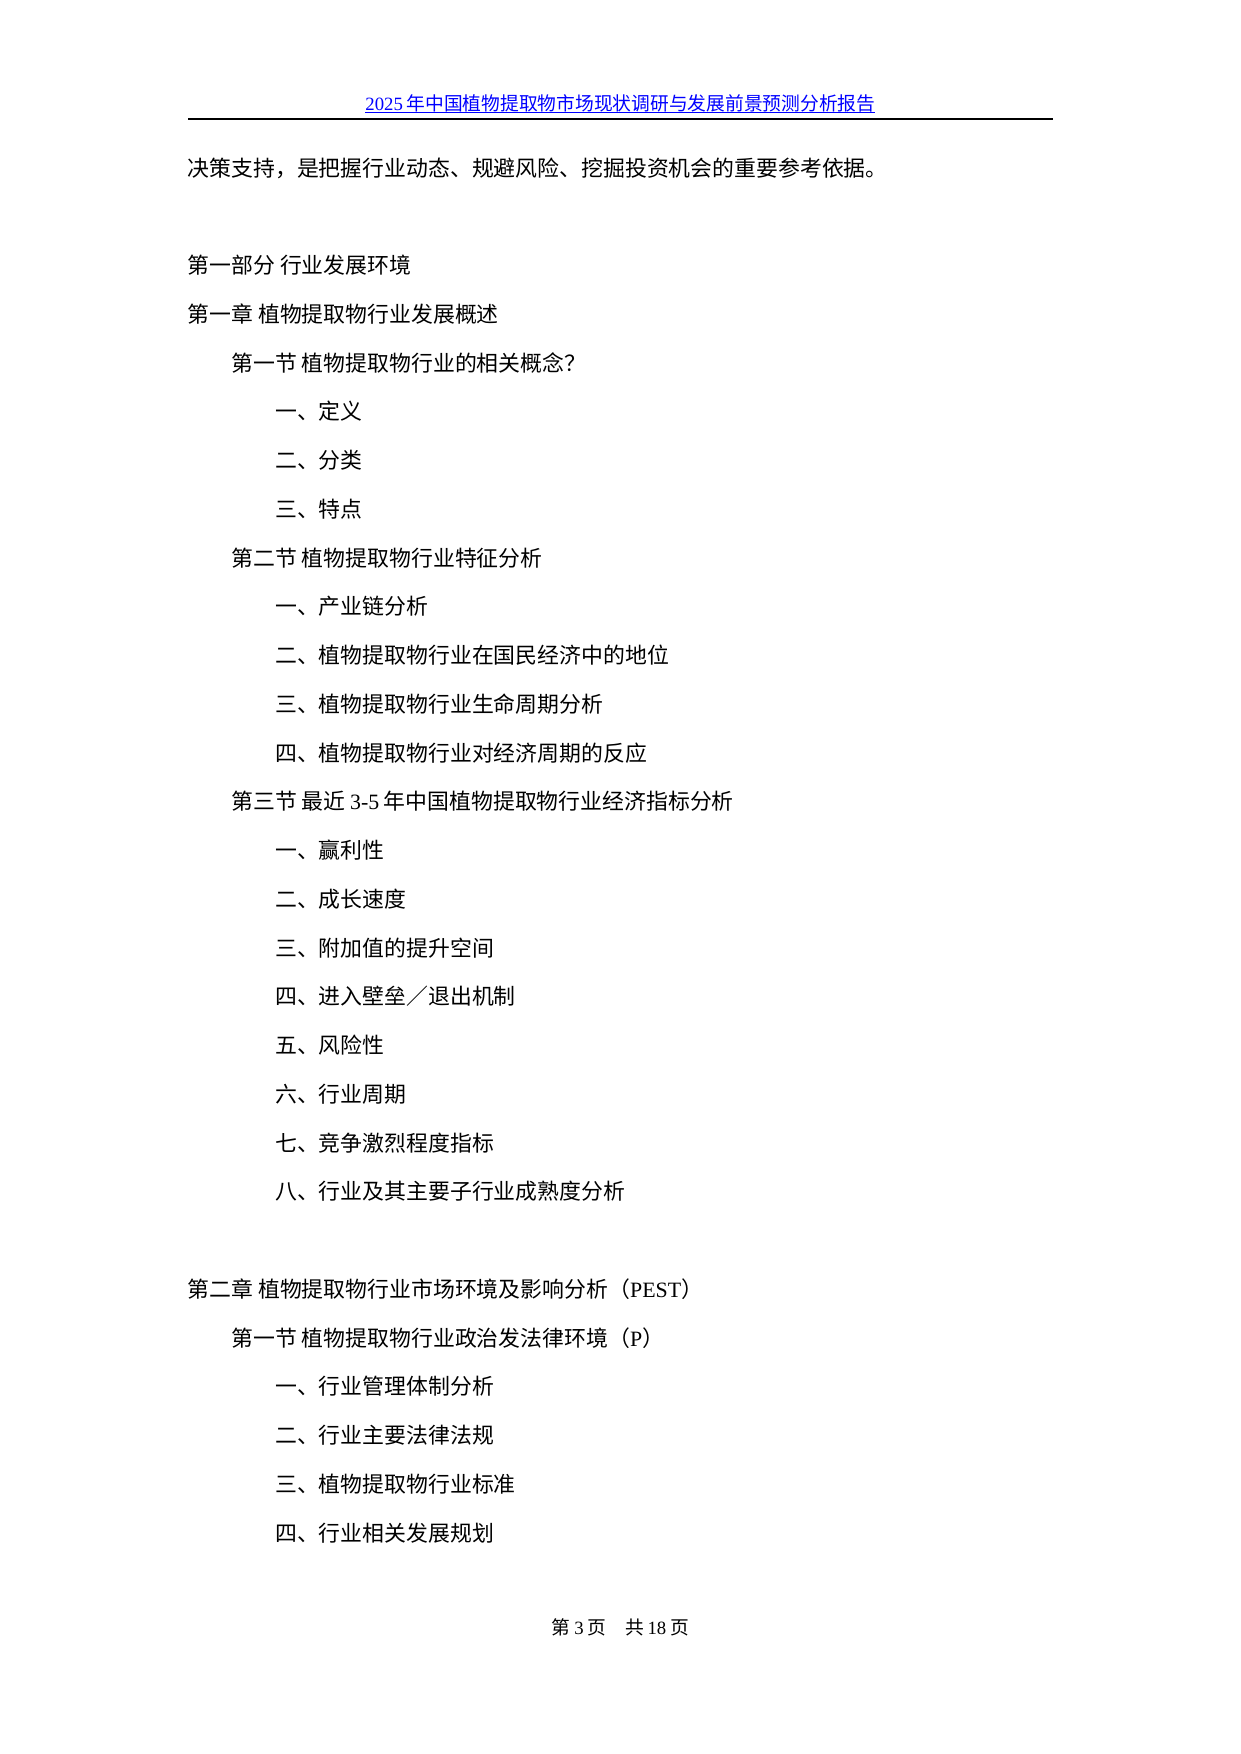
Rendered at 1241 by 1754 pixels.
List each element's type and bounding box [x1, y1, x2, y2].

text [187, 150, 1053, 1548]
